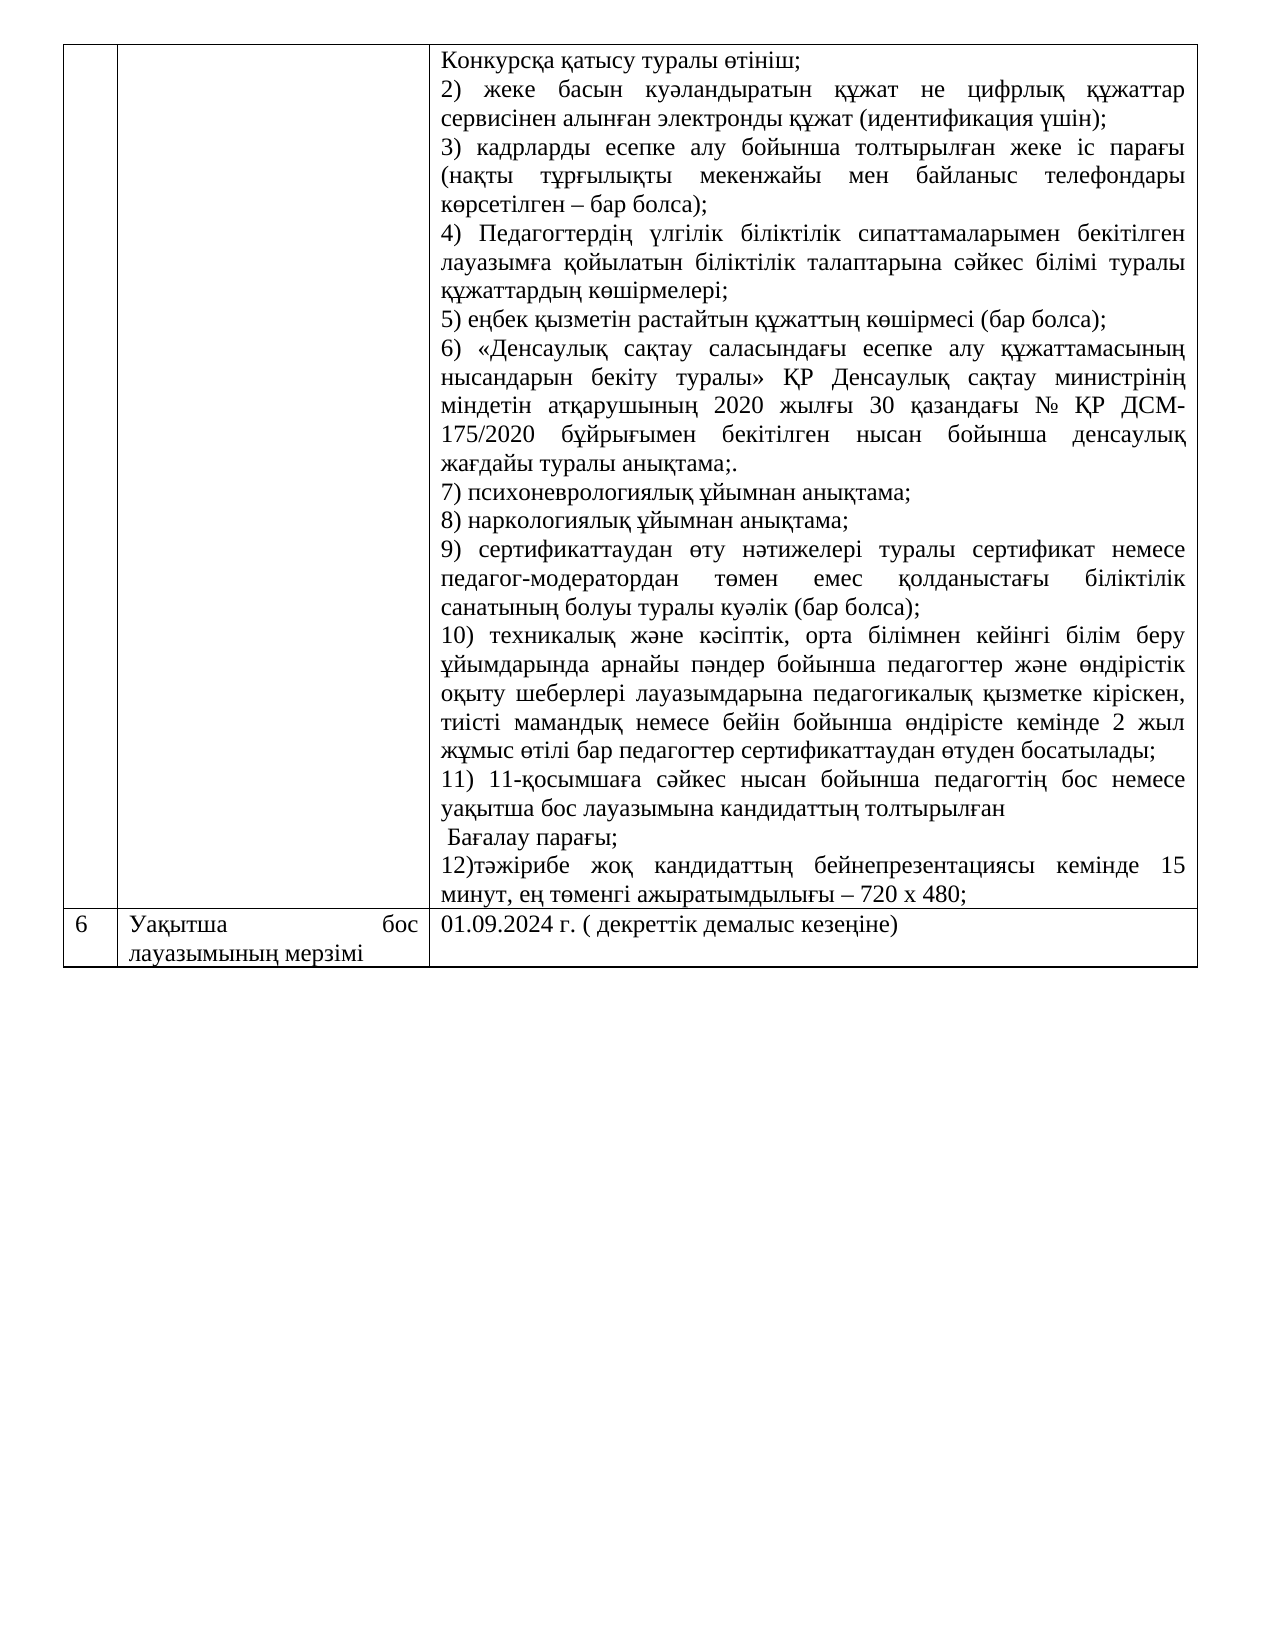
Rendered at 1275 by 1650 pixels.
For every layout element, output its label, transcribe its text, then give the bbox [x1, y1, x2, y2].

table_cell 5 [64, 45, 117, 908]
table_cell 01.09.2024 г. ( декреттік демалыс кезеңіне) [430, 909, 1197, 966]
table_cell Уақытша бос лауазымының мерзімі [118, 909, 429, 966]
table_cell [118, 45, 429, 908]
table_cell 6 [64, 909, 117, 966]
